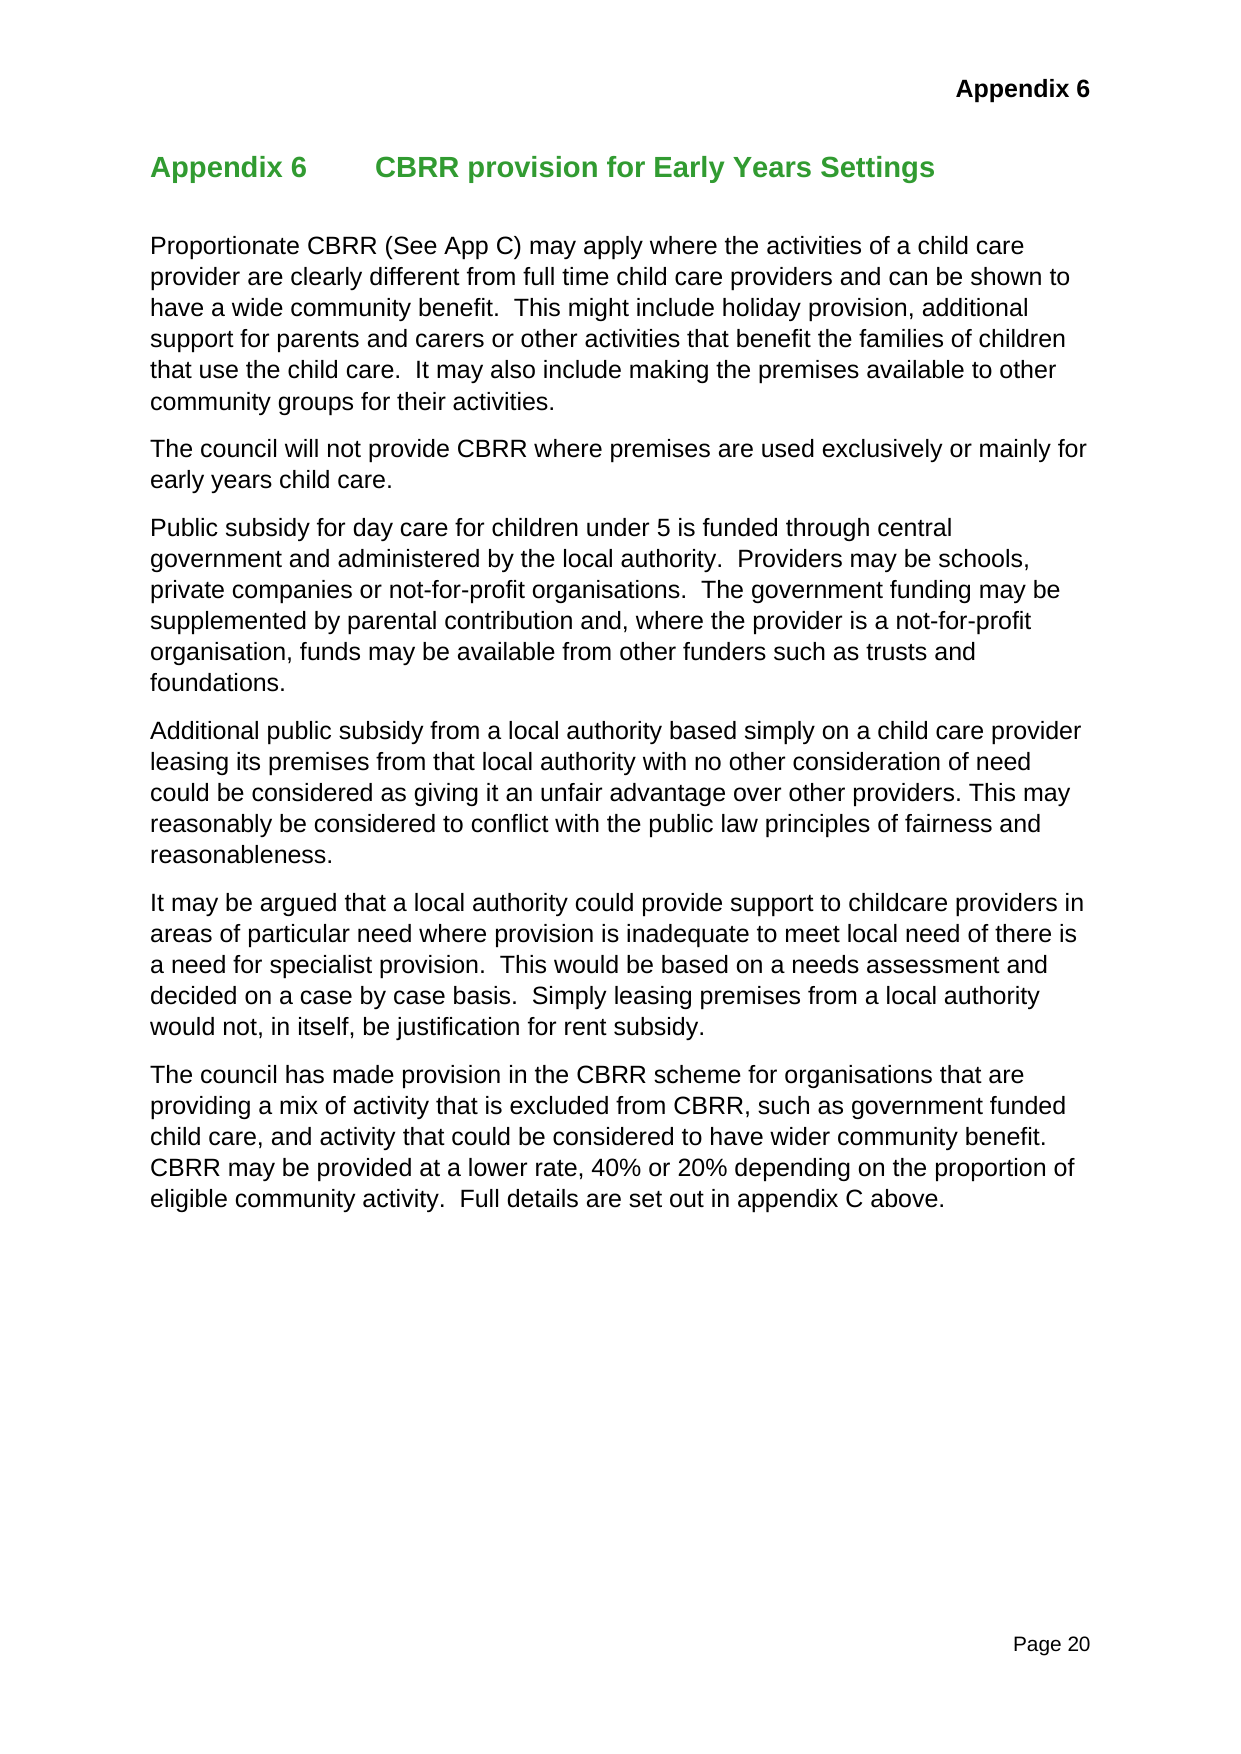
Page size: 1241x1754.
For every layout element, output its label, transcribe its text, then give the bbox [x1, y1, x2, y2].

text Proportionate CBRR (See App C) may apply where the activities of a child care provider are clearly different from full time child care providers and can be shown to have a wide community benefit. This might include holiday provision, additional support for parents and carers or other activities that benefit the families of children that use the child care. It may also include making the premises available to other community groups for their activities. [150, 231, 1090, 415]
text The council will not provide CBRR where premises are used exclusively or mainly for early years child care. [150, 434, 1090, 494]
text Public subsidy for day care for children under 5 is funded through central government and administered by the local authority. Providers may be schools, private companies or not-for-profit organisations. The government funding may be supplemented by parental contribution and, where the provider is a not-for-profit organisation, funds may be available from other funders such as trusts and foundations. [150, 513, 1090, 697]
text It may be argued that a local authority could provide support to childcare providers in areas of particular need where provision is inadequate to meet local need of there is a need for specialist provision. This would be based on a needs assessment and decided on a case by case basis. Simply leasing premises from a local authority would not, in itself, be justification for rent subsidy. [150, 888, 1090, 1041]
subtitle Appendix 6 CBRR provision for Early Years Settings [150, 150, 1090, 183]
text Additional public subsidy from a local authority based simply on a child care provider leasing its premises from that local authority with no other consideration of need could be considered as giving it an unfair advantage over other providers. This may reasonably be considered to conflict with the public law principles of fairness and reasonableness. [150, 716, 1090, 869]
text The council has made provision in the CBRR scheme for organisations that are providing a mix of activity that is excluded from CBRR, such as government funded child care, and activity that could be considered to have wider community benefit. CBRR may be provided at a lower rate, 40% or 20% depending on the proportion of eligible community activity. Full details are set out in appendix C above. [150, 1059, 1090, 1212]
